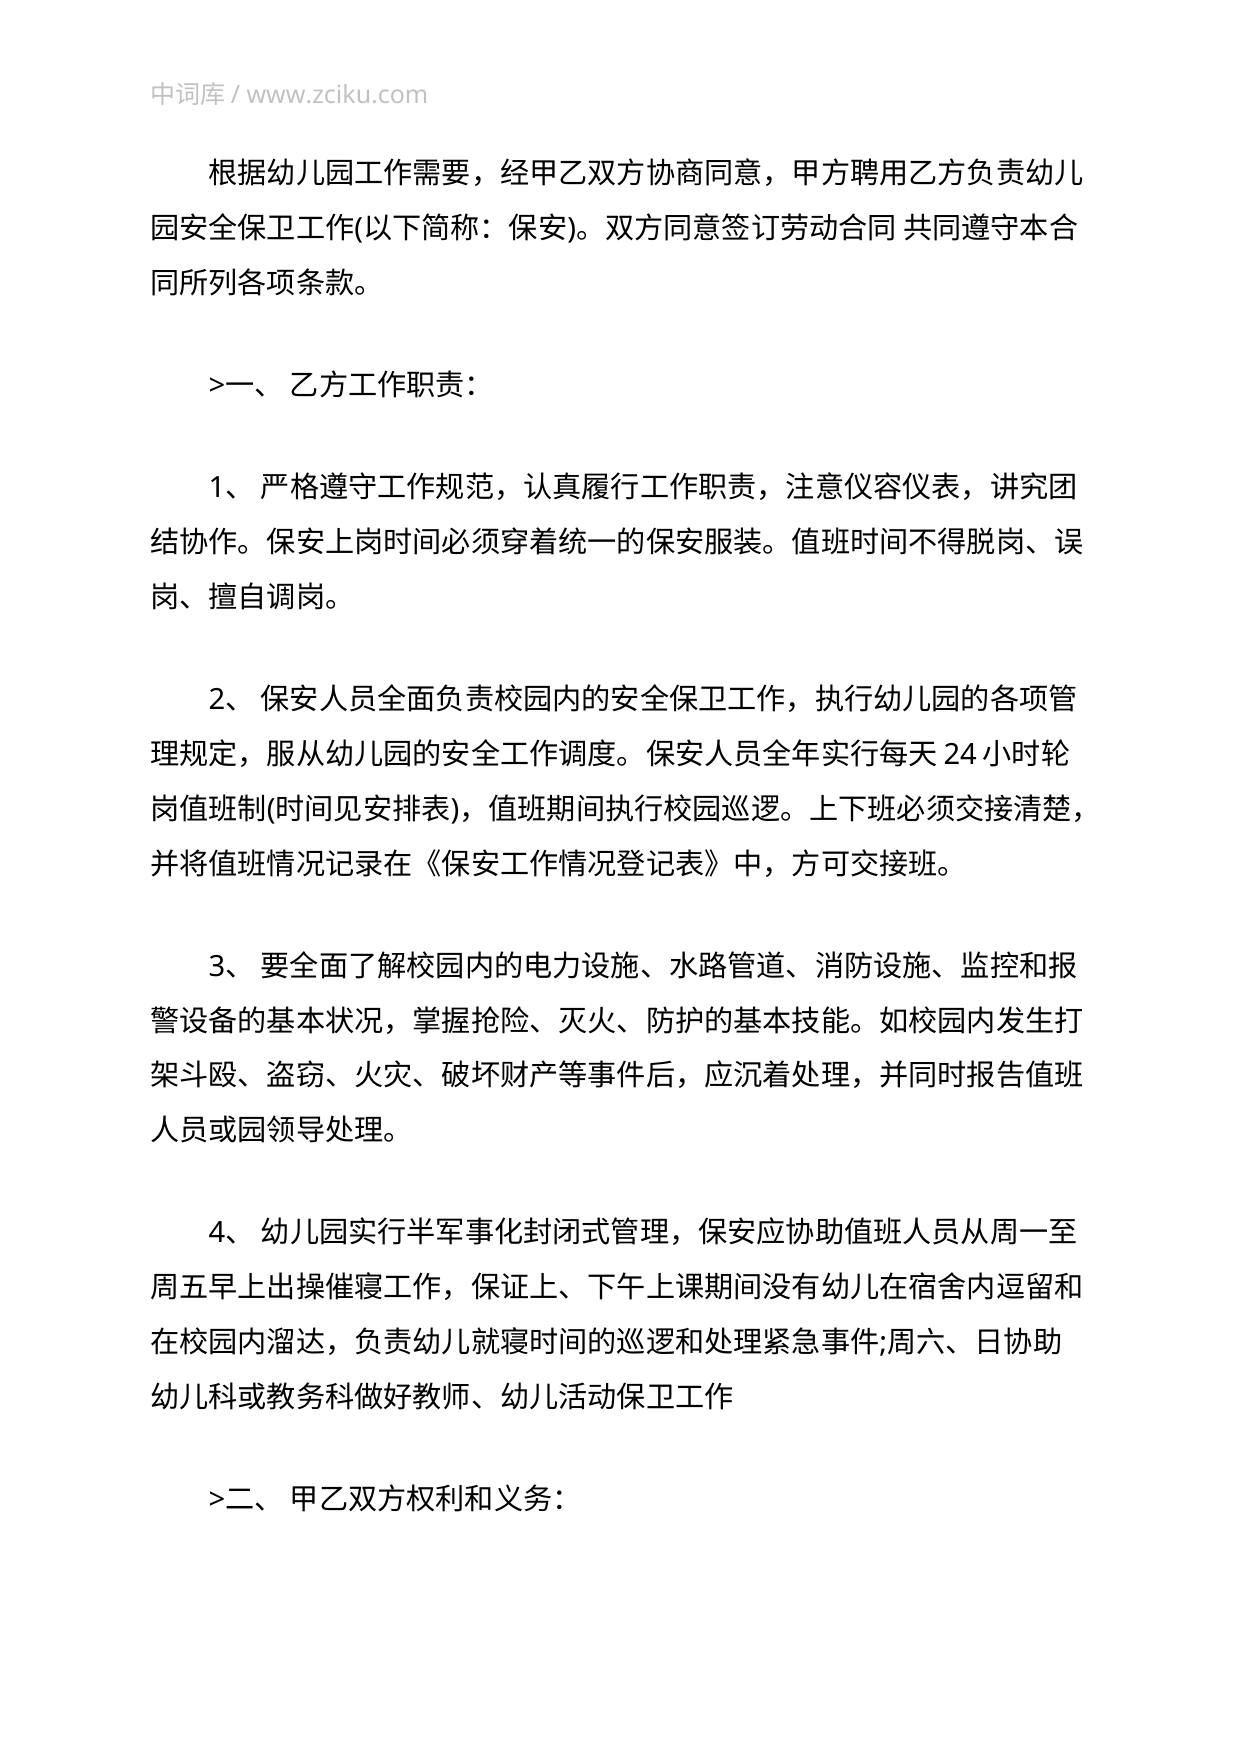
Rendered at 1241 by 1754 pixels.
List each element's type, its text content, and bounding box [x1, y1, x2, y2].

text >二、 甲乙双方权利和义务： [150, 1475, 1090, 1518]
text >一、 乙方工作职责： [150, 362, 1090, 404]
text 2、 保安人员全面负责校园内的安全保卫工作，执行幼儿园的各项管理规定，服从幼儿园的安全工作调度。保安人员全年实行每天24小时轮岗值班制(时间见安排表)，值班期间执行校园巡逻。上下班必须交接清楚，并将值班情况记录在《保安工作情况登记表》中，方可交接班。 [150, 675, 1090, 883]
text 根据幼儿园工作需要，经甲乙双方协商同意，甲方聘用乙方负责幼儿园安全保卫工作(以下简称：保安)。双方同意签订劳动合同 共同遵守本合同所列各项条款。 [150, 150, 1090, 302]
text 3、 要全面了解校园内的电力设施、水路管道、消防设施、监控和报警设备的基本状况，掌握抢险、灭火、防护的基本技能。如校园内发生打架斗殴、盗窃、火灾、破坏财产等事件后，应沉着处理，并同时报告值班人员或园领导处理。 [150, 942, 1090, 1149]
text 4、 幼儿园实行半军事化封闭式管理，保安应协助值班人员从周一至周五早上出操催寝工作，保证上、下午上课期间没有幼儿在宿舍内逗留和在校园内溜达，负责幼儿就寝时间的巡逻和处理紧急事件;周六、日协助幼儿科或教务科做好教师、幼儿活动保卫工作 [150, 1209, 1090, 1416]
text 1、 严格遵守工作规范，认真履行工作职责，注意仪容仪表，讲究团结协作。保安上岗时间必须穿着统一的保安服装。值班时间不得脱岗、误岗、擅自调岗。 [150, 464, 1090, 616]
